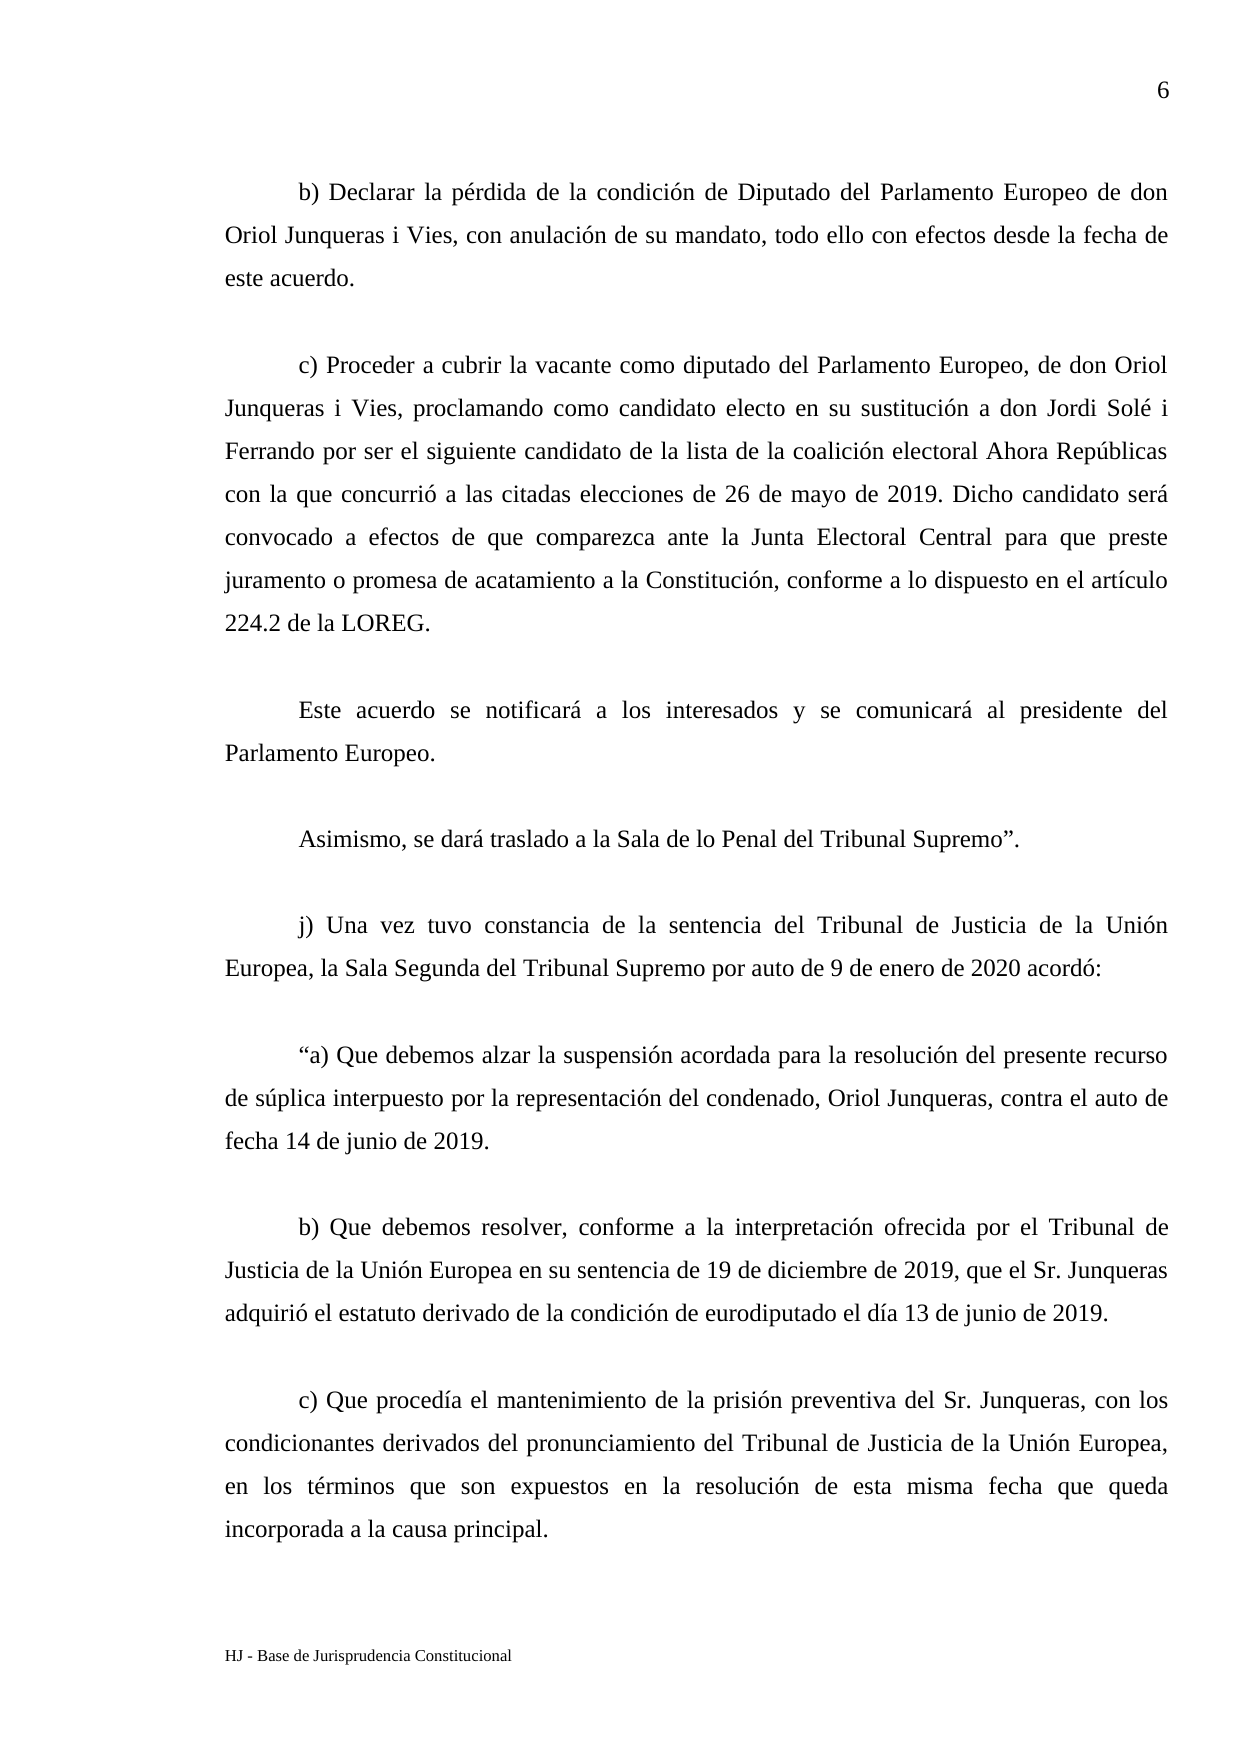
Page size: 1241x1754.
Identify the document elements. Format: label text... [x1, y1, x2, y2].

text “a) Que debemos alzar la suspensión acordada para la resolución del presente recurso de súplica interpuesto por la representación del condenado, Oriol Junqueras, contra el auto de fecha 14 de junio de 2019. [224, 1040, 1169, 1155]
text c) Proceder a cubrir la vacante como diputado del Parlamento Europeo, de don Oriol Junqueras i Vies, proclamando como candidato electo en su sustitución a don Jordi Solé i Ferrando por ser el siguiente candidato de la lista de la coalición electoral Ahora Repúblicas con la que concurrió a las citadas elecciones de 26 de mayo de 2019. Dicho candidato será convocado a efectos de que comparezca ante la Junta Electoral Central para que preste juramento o promesa de acatamiento a la Constitución, conforme a lo dispuesto en el artículo 224.2 de la LOREG. [224, 350, 1169, 637]
text Asimismo, se dará traslado a la Sala de lo Penal del Tribunal Supremo”. [224, 824, 1169, 853]
text c) Que procedía el mantenimiento de la prisión preventiva del Sr. Junqueras, con los condicionantes derivados del pronunciamiento del Tribunal de Justicia de la Unión Europea, en los términos que son expuestos en la resolución de esta misma fecha que queda incorporada a la causa principal. [224, 1385, 1169, 1543]
text b) Que debemos resolver, conforme a la interpretación ofrecida por el Tribunal de Justicia de la Unión Europea en su sentencia de 19 de diciembre de 2019, que el Sr. Junqueras adquirió el estatuto derivado de la condición de eurodiputado el día 13 de junio de 2019. [224, 1212, 1169, 1327]
text j) Una vez tuvo constancia de la sentencia del Tribunal de Justicia de la Unión Europea, la Sala Segunda del Tribunal Supremo por auto de 9 de enero de 2020 acordó: [224, 910, 1169, 982]
text b) Declarar la pérdida de la condición de Diputado del Parlamento Europeo de don Oriol Junqueras i Vies, con anulación de su mandato, todo ello con efectos desde la fecha de este acuerdo. [224, 177, 1169, 292]
text Este acuerdo se notificará a los interesados y se comunicará al presidente del Parlamento Europeo. [224, 695, 1169, 767]
